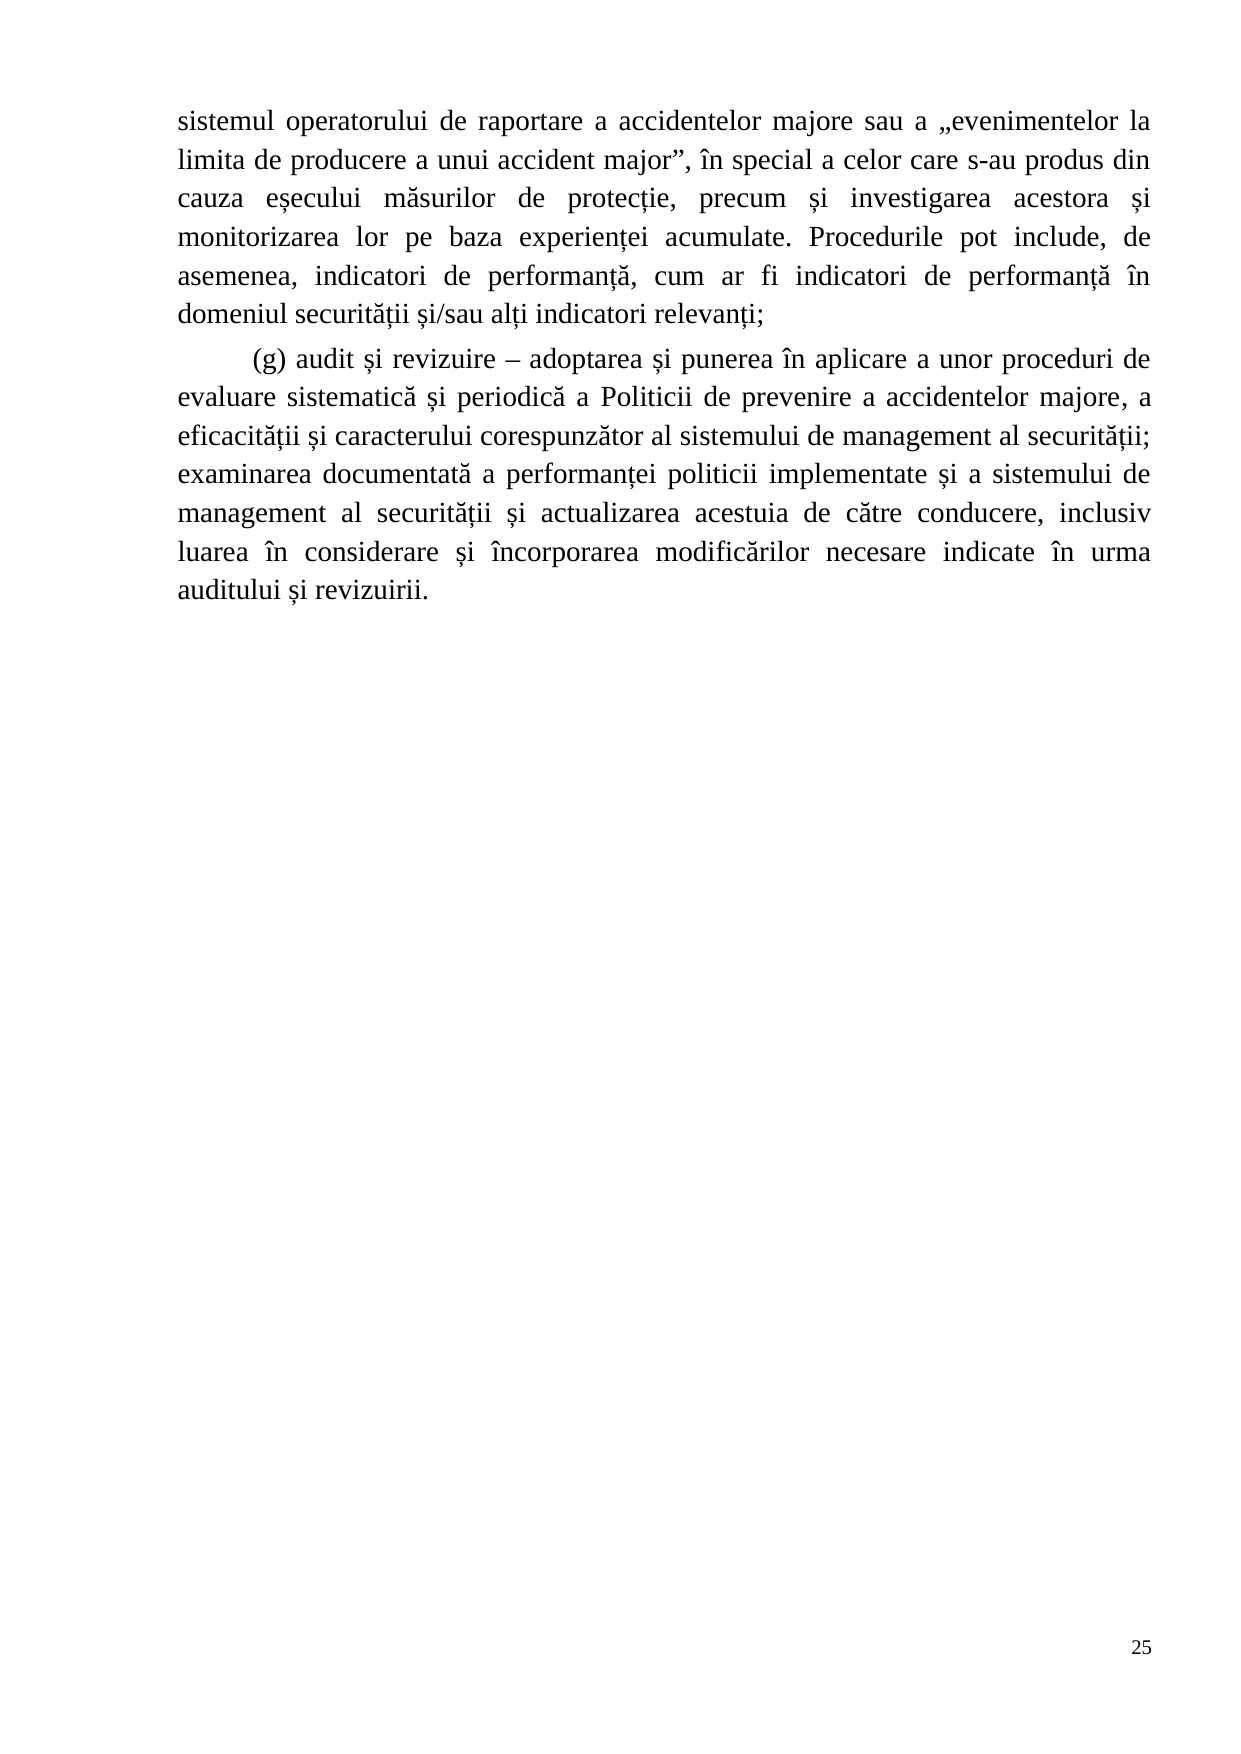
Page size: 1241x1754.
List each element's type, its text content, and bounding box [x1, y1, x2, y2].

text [177, 103, 1152, 330]
text (g) audit și revizuire – adoptarea și punerea în aplicare a unor proceduri de evaluare sistematică și periodică a Politicii de prevenire a accidentelor majore, a eficacității și caracterului corespunzător al sistemului de management al securității; examinarea documentată a performanței politicii implementate și a sistemului de management al securității și actualizarea acestuia de către conducere, inclusiv luarea în considerare și încorporarea modificărilor necesare indicate în urma auditului și revizuirii. [177, 341, 1152, 606]
